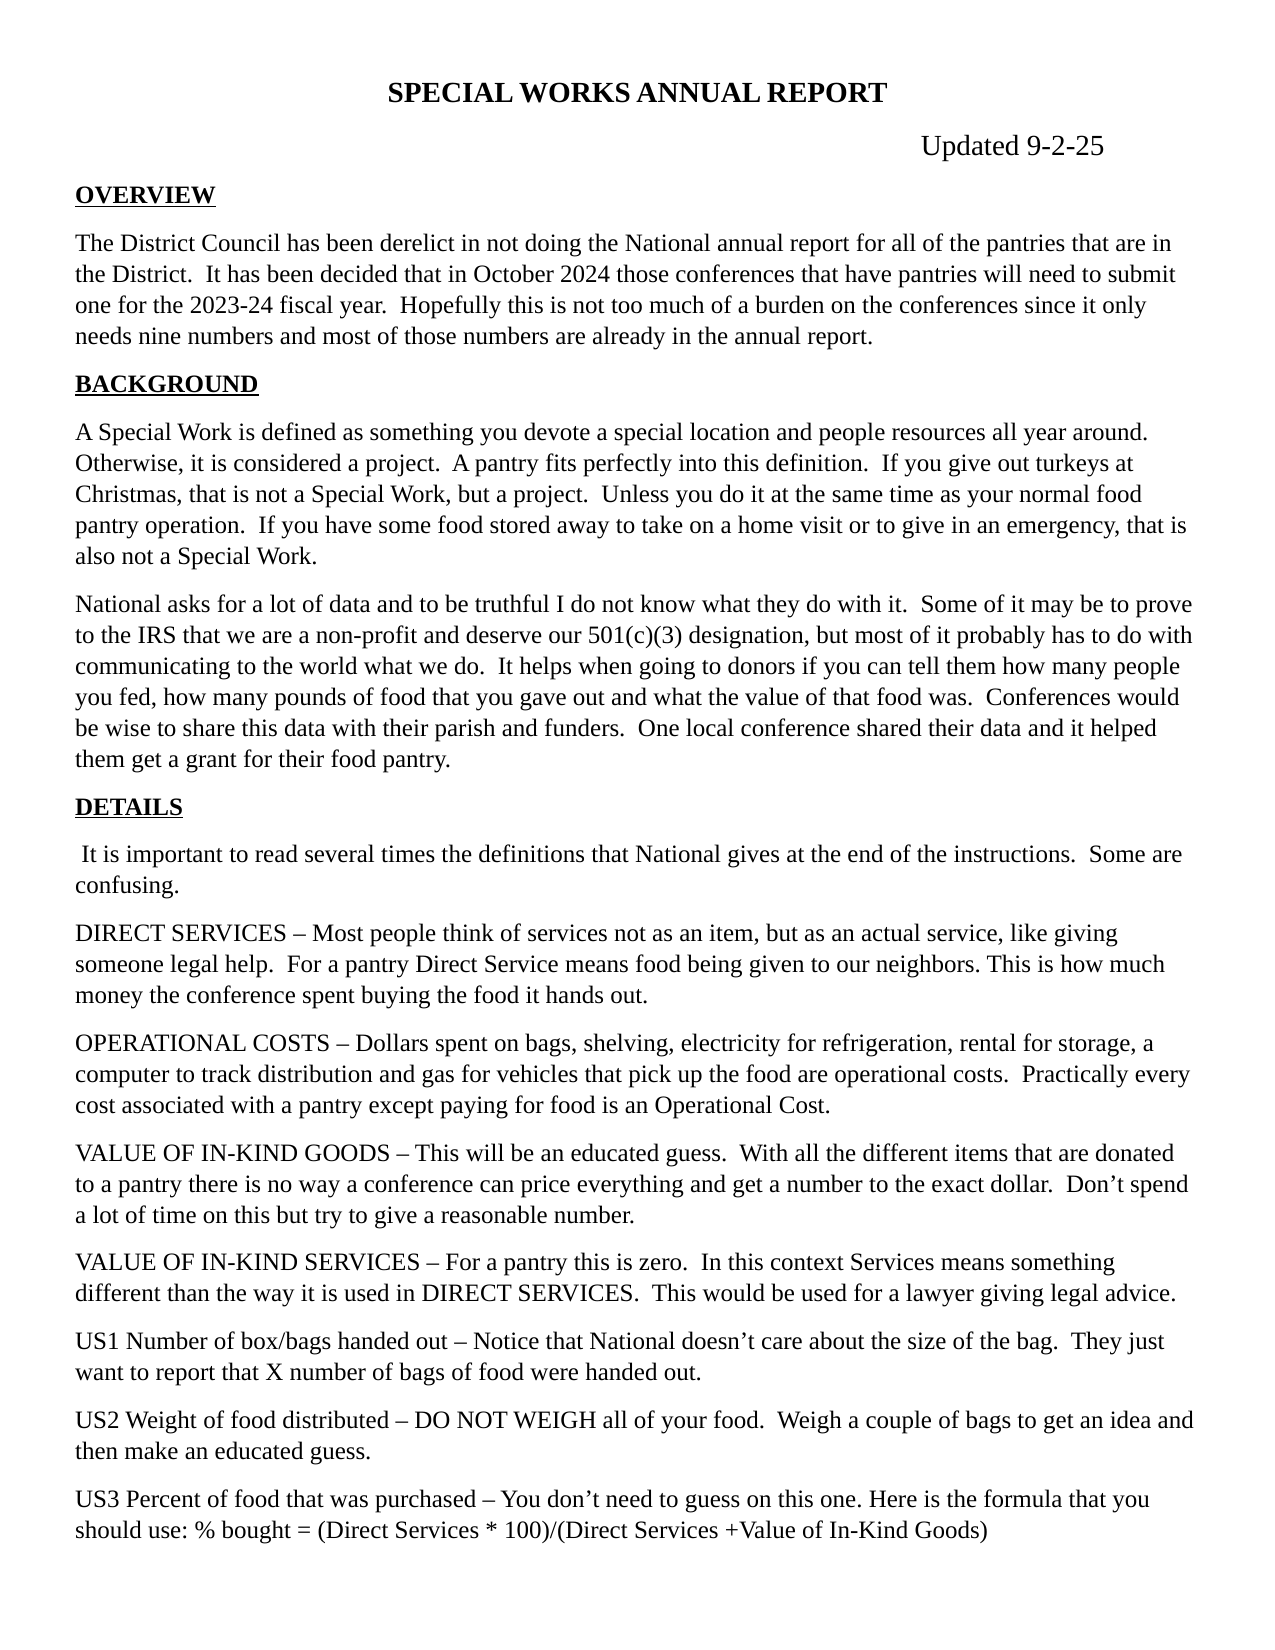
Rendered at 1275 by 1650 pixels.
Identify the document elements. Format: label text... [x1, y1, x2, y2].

text SPECIAL WORKS ANNUAL REPORT [75, 75, 1200, 108]
text VALUE OF IN-KIND SERVICES – For a pantry this is zero. In this context Services means something different than the way it is used in DIRECT SERVICES. This would be used for a lawyer giving legal advice. [75, 1247, 1200, 1307]
text OPERATIONAL COSTS – Dollars spent on bags, shelving, electricity for refrigeration, rental for storage, a computer to track distribution and gas for vehicles that pick up the food are operational costs. Practically every cost associated with a pantry except paying for food is an Operational Cost. [75, 1028, 1200, 1119]
text OVERVIEW [75, 181, 1200, 209]
text US1 Number of box/bags handed out – Notice that National doesn’t care about the size of the bag. They just want to report that X number of bags of food were handed out. [75, 1326, 1200, 1386]
text National asks for a lot of data and to be truthful I do not know what they do with it. Some of it may be to prove to the IRS that we are a non-profit and deserve our 501(c)(3) designation, but most of it probably has to do with communicating to the world what we do. It helps when going to donors if you can tell them how many people you fed, how many pounds of food that you gave out and what the value of that food was. Conferences would be wise to share this data with their parish and funders. One local conference shared their data and it helped them get a grant for their food pantry. [75, 589, 1200, 773]
text Updated 9-2-25 [75, 128, 1200, 161]
text DETAILS [75, 792, 1200, 820]
text A Special Work is defined as something you devote a special location and people resources all year around. Otherwise, it is considered a project. A pantry fits perfectly into this definition. If you give out turkeys at Christmas, that is not a Special Work, but a project. Unless you do it at the same time as your normal food pantry operation. If you have some food stored away to take on a home visit or to give in an emergency, that is also not a Special Work. [75, 417, 1200, 570]
text BACKGROUND [75, 369, 1200, 398]
text The District Council has been derelict in not doing the National annual report for all of the pantries that are in the District. It has been decided that in October 2024 those conferences that have pantries will need to submit one for the 2023-24 fiscal year. Hopefully this is not too much of a burden on the conferences since it only needs nine numbers and most of those numbers are already in the annual report. [75, 228, 1200, 350]
text US2 Weight of food distributed – DO NOT WEIGH all of your food. Weigh a couple of bags to get an idea and then make an educated guess. [75, 1405, 1200, 1465]
text US3 Percent of food that was purchased – You don’t need to guess on this one. Here is the formula that you should use: % bought = (Direct Services * 100)/(Direct Services +Value of In-Kind Goods) [75, 1484, 1200, 1543]
text VALUE OF IN-KIND GOODS – This will be an educated guess. With all the different items that are donated to a pantry there is no way a conference can price everything and get a number to the exact dollar. Don’t spend a lot of time on this but try to give a reasonable number. [75, 1138, 1200, 1228]
text It is important to read several times the definitions that National gives at the end of the instructions. Some are confusing. [75, 839, 1200, 899]
text DIRECT SERVICES – Most people think of services not as an item, but as an actual service, like giving someone legal help. For a pantry Direct Service means food being given to our neighbors. This is how much money the conference spent buying the food it hands out. [75, 918, 1200, 1009]
